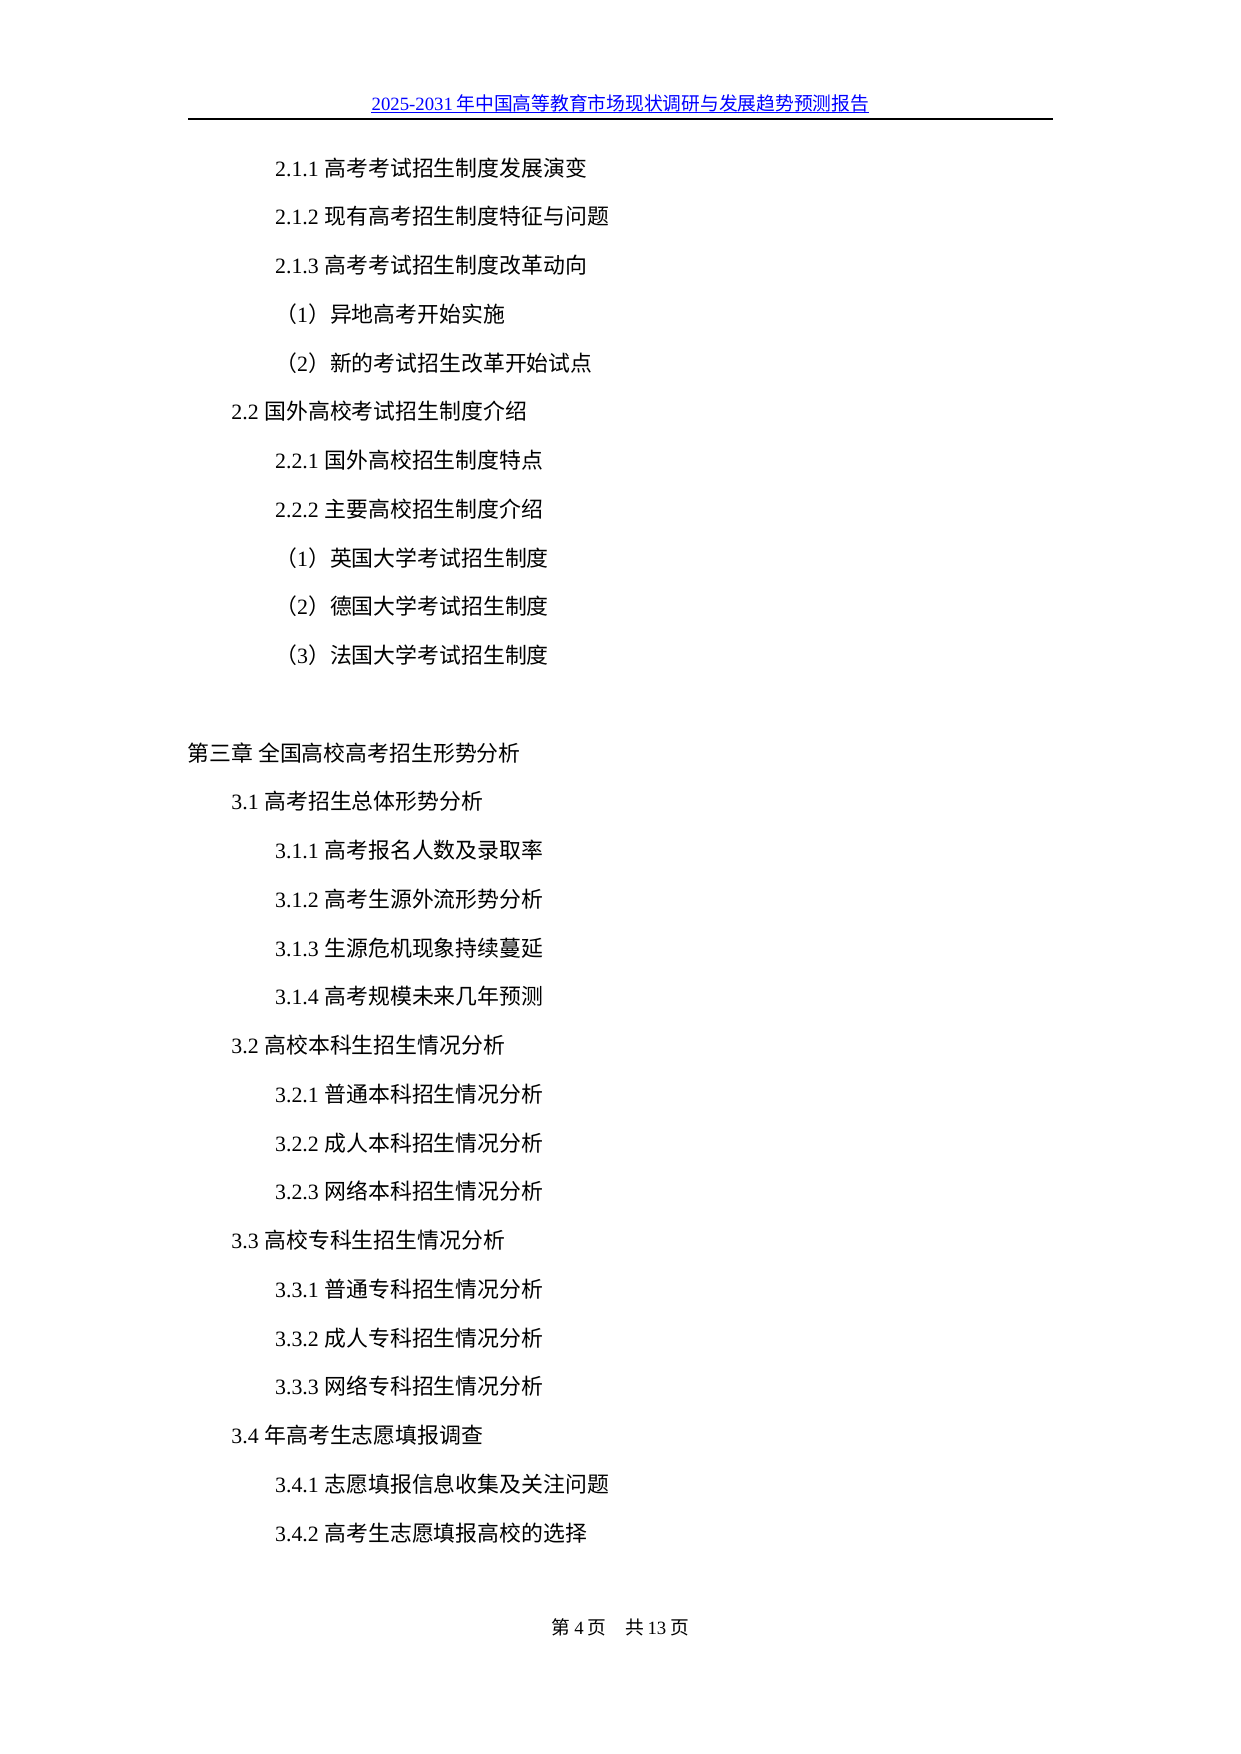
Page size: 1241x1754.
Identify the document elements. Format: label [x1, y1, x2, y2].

text [187, 150, 1053, 1548]
